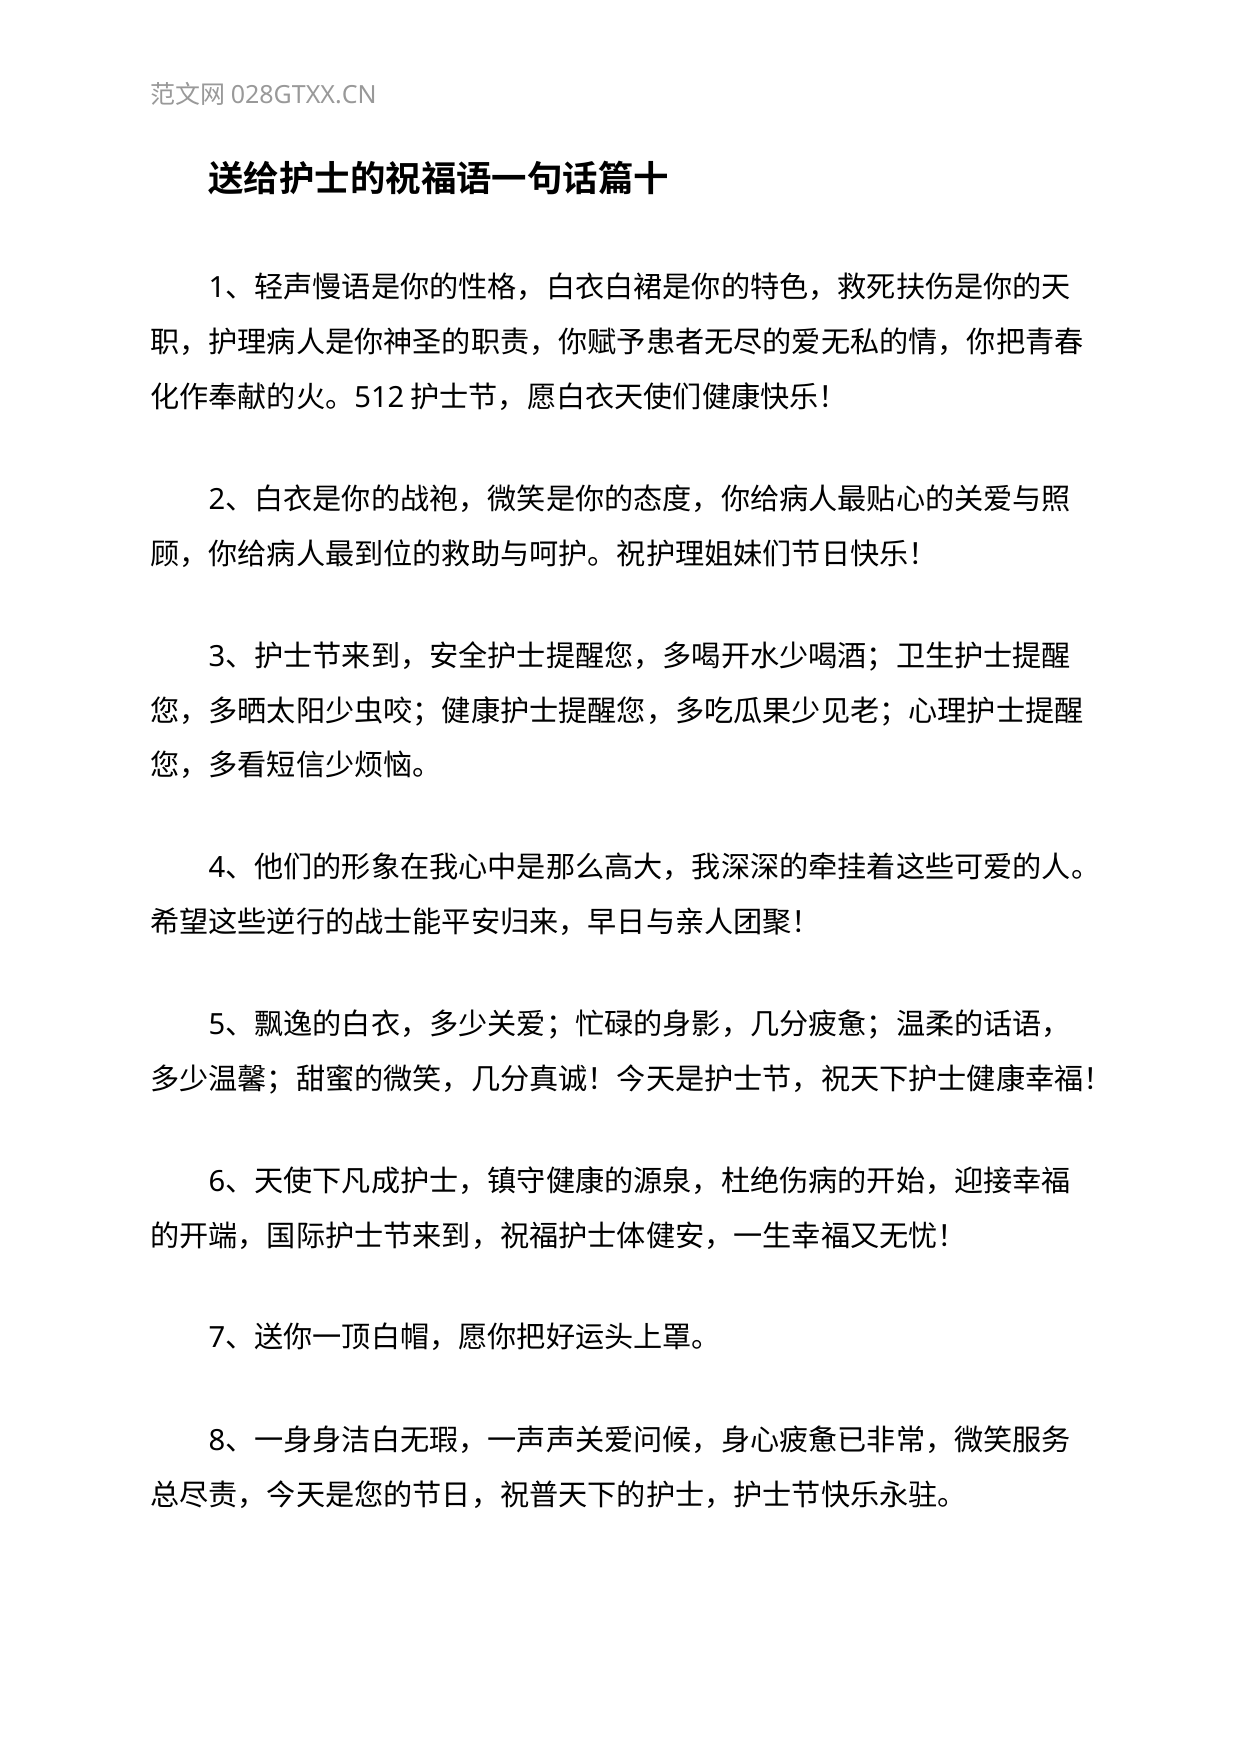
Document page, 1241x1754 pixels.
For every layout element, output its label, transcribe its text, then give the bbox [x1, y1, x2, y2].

text 1、轻声慢语是你的性格，白衣白裙是你的特色，救死扶伤是你的天职，护理病人是你神圣的职责，你赋予患者无尽的爱无私的情，你把青春化作奉献的火。512护士节，愿白衣天使们健康快乐！ [150, 263, 1090, 416]
text 8、一身身洁白无瑕，一声声关爱问候，身心疲惫已非常，微笑服务总尽责，今天是您的节日，祝普天下的护士，护士节快乐永驻。 [150, 1416, 1090, 1513]
text 7、送你一顶白帽，愿你把好运头上罩。 [150, 1314, 1090, 1356]
text 2、白衣是你的战袍，微笑是你的态度，你给病人最贴心的关爱与照顾，你给病人最到位的救助与呵护。祝护理姐妹们节日快乐！ [150, 475, 1090, 573]
text 3、护士节来到，安全护士提醒您，多喝开水少喝酒；卫生护士提醒您，多晒太阳少虫咬；健康护士提醒您，多吃瓜果少见老；心理护士提醒您，多看短信少烦恼。 [150, 632, 1090, 784]
text 4、他们的形象在我心中是那么高大，我深深的牵挂着这些可爱的人。希望这些逆行的战士能平安归来，早日与亲人团聚！ [150, 844, 1090, 941]
text 送给护士的祝福语一句话篇十 [150, 150, 1090, 201]
text 5、飘逸的白衣，多少关爱；忙碌的身影，几分疲惫；温柔的话语，多少温馨；甜蜜的微笑，几分真诚！今天是护士节，祝天下护士健康幸福！ [150, 1001, 1090, 1098]
text 6、天使下凡成护士，镇守健康的源泉，杜绝伤病的开始，迎接幸福的开端，国际护士节来到，祝福护士体健安，一生幸福又无忧！ [150, 1157, 1090, 1254]
